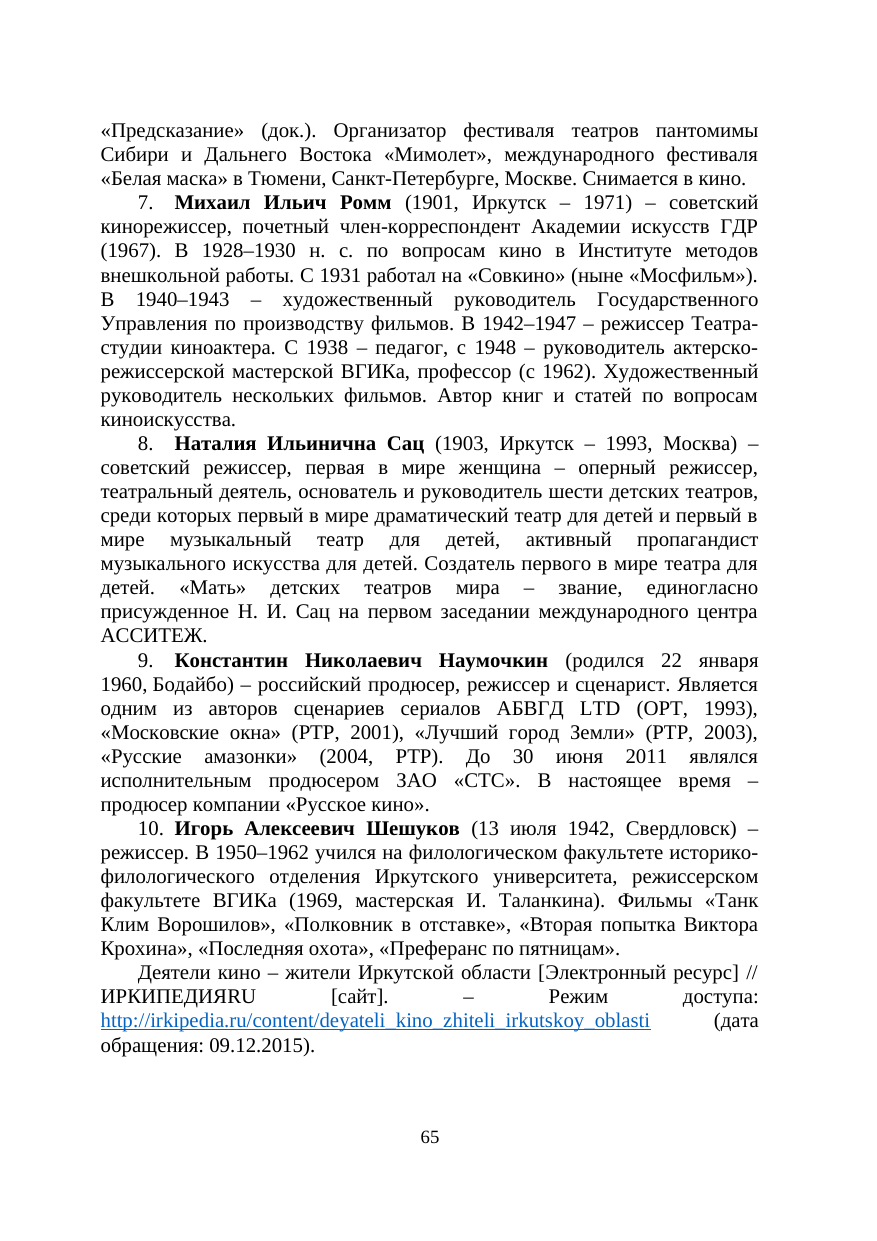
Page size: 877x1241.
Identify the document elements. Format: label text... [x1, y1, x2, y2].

list Игорь Алексеевич Шешуков (13 июля 1942, Свердловск) – режиссер. В 1950–1962 учился на филологическом факультете историко-филологического отделения Иркутского университета, режиссерском факультете ВГИКа (1969, мастерская И. Таланкина). Фильмы «Танк Клим Ворошилов», «Полковник в отставке», «Вторая попытка Виктора Крохина», «Последняя охота», «Преферанс по пятницам». [100, 816, 759, 960]
list Константин Николаевич Наумочкин (родился 22 января 1960, Бодайбо) – российский продюсер, режиссер и сценарист. Является одним из авторов сценариев сериалов АБВГД LTD (ОРТ, 1993), «Московские окна» (РТР, 2001), «Лучший город Земли» (РТР, 2003), «Русские амазонки» (2004, РТР). До 30 июня 2011 являлся исполнительным продюсером ЗАО «СТС». В настоящее время – продюсер компании «Русское кино». [100, 647, 759, 816]
text Деятели кино – жители Иркутской области [Электронный ресурс] // ИРКИПЕДИЯRU [сайт]. – Режим доступа: http://irkipedia.ru/content/deyateli_kino_zhiteli_irkutskoy_oblasti (дата обращения: 09.12.2015). [100, 960, 759, 1057]
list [100, 118, 759, 190]
list Михаил Ильич Ромм (1901, Иркутск – 1971) – советский кинорежиссер, почетный член-корреспондент Академии искусств ГДР (1967). В 1928–1930 н. с. по вопросам кино в Институте методов внешкольной работы. С 1931 работал на «Совкино» (ныне «Мосфильм»). В 1940–1943 – художественный руководитель Государственного Управления по производству фильмов. В 1942–1947 – режиссер Театра-студии киноактера. С 1938 – педагог, с 1948 – руководитель актерско-режиссерской мастерской ВГИКа, профессор (с 1962). Художественный руководитель нескольких фильмов. Автор книг и статей по вопросам киноискусства. [100, 190, 759, 431]
list Наталия Ильинична Сац (1903, Иркутск – 1993, Москва) – советский режиссер, первая в мире женщина – оперный режиссер, театральный деятель, основатель и руководитель шести детских театров, среди которых первый в мире драматический театр для детей и первый в мире музыкальный театр для детей, активный пропагандист музыкального искусства для детей. Создатель первого в мире театра для детей. «Мать» детских театров мира – звание, единогласно присужденное Н. И. Сац на первом заседании международного центра АССИТЕЖ. [100, 431, 759, 647]
